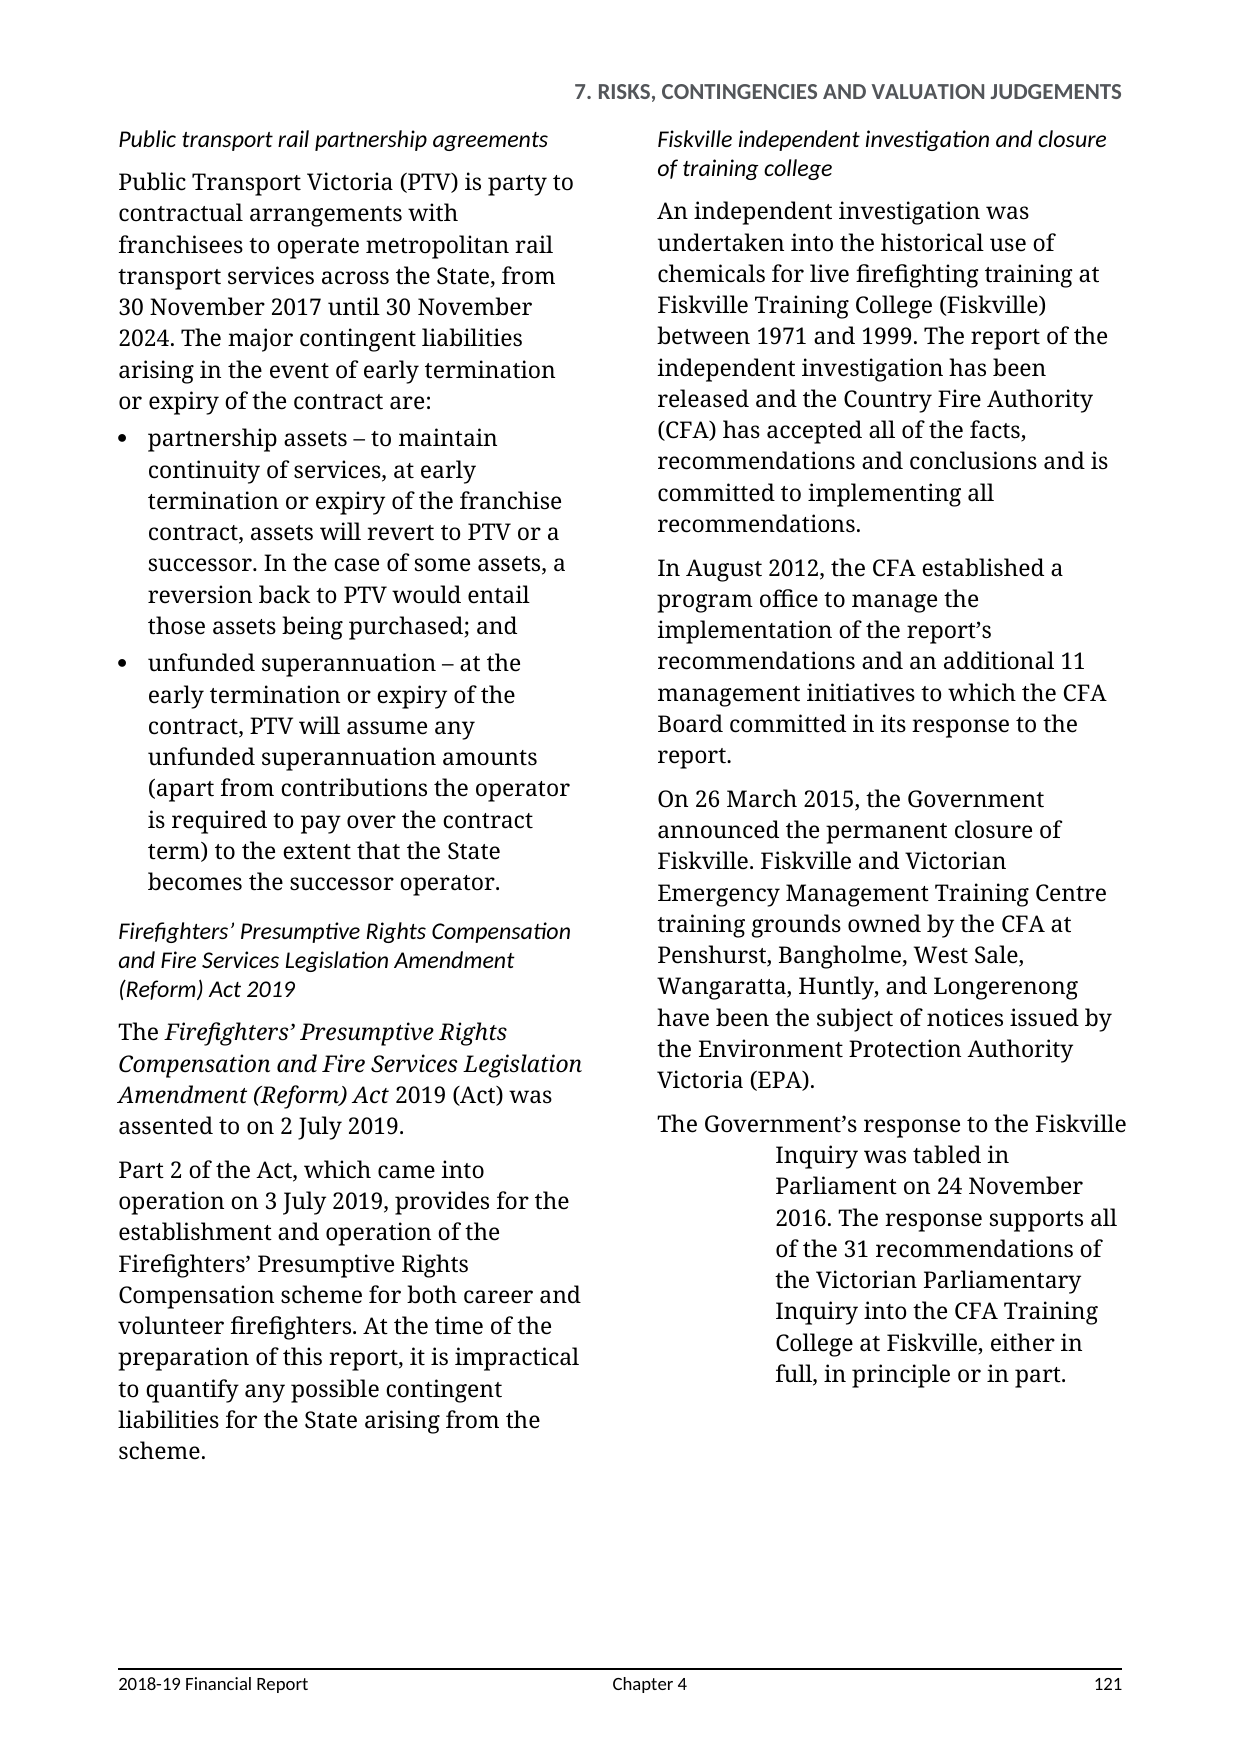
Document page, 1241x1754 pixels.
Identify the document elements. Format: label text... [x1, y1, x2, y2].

list unfunded superannuation – at the early termination or expiry of the contract, PTV will assume any unfunded superannuation amounts (apart from contributions the operator is required to pay over the contract term) to the extent that the State becomes the successor operator. [118, 647, 583, 897]
text In August 2012, the CFA established a program office to manage the implementation of the report’s recommendations and an additional 11 management initiatives to which the CFA Board committed in its response to the report. [657, 552, 1122, 770]
text Public Transport Victoria (PTV) is party to contractual arrangements with franchisees to operate metropolitan rail transport services across the State, from 30 November 2017 until 30 November 2024. The major contingent liabilities arising in the event of early termination or expiry of the contract are: [118, 166, 583, 416]
subtitle Public transport rail partnership agreements [118, 124, 583, 153]
list partnership assets – to maintain continuity of services, at early termination or expiry of the franchise contract, assets will revert to PTV or a successor. In the case of some assets, a reversion back to PTV would entail those assets being purchased; and [118, 422, 583, 641]
text An independent investigation was undertaken into the historical use of chemicals for live firefighting training at Fiskville Training College (Fiskville) between 1971 and 1999. The report of the independent investigation has been released and the Country Fire Authority (CFA) has accepted all of the facts, recommendations and conclusions and is committed to implementing all recommendations. [657, 195, 1122, 539]
subtitle Firefighters’ Presumptive Rights Compensation and Fire Services Legislation Amendment (Reform) Act 2019 [118, 916, 583, 1004]
text The Government’s response to the Fiskville Inquiry was tabled in Parliament on 24 November 2016. The response supports all of the 31 recommendations of the Victorian Parliamentary Inquiry into the CFA Training College at Fiskville, either in full, in principle or in part. [657, 1108, 1129, 1389]
text On 26 March 2015, the Government announced the permanent closure of Fiskville. Fiskville and Victorian Emergency Management Training Centre training grounds owned by the CFA at Penshurst, Bangholme, West Sale, Wangaratta, Huntly, and Longerenong have been the subject of notices issued by the Environment Protection Authority Victoria (EPA). [657, 783, 1122, 1095]
subtitle Fiskville independent investigation and closure of training college [657, 124, 1122, 183]
text The Firefighters’ Presumptive Rights Compensation and Fire Services Legislation Amendment (Reform) Act 2019 (Act) was assented to on 2 July 2019. [118, 1016, 583, 1141]
text Part 2 of the Act, which came into operation on 3 July 2019, provides for the establishment and operation of the Firefighters’ Presumptive Rights Compensation scheme for both career and volunteer firefighters. At the time of the preparation of this report, it is impractical to quantify any possible contingent liabilities for the State arising from the scheme. [118, 1154, 583, 1466]
